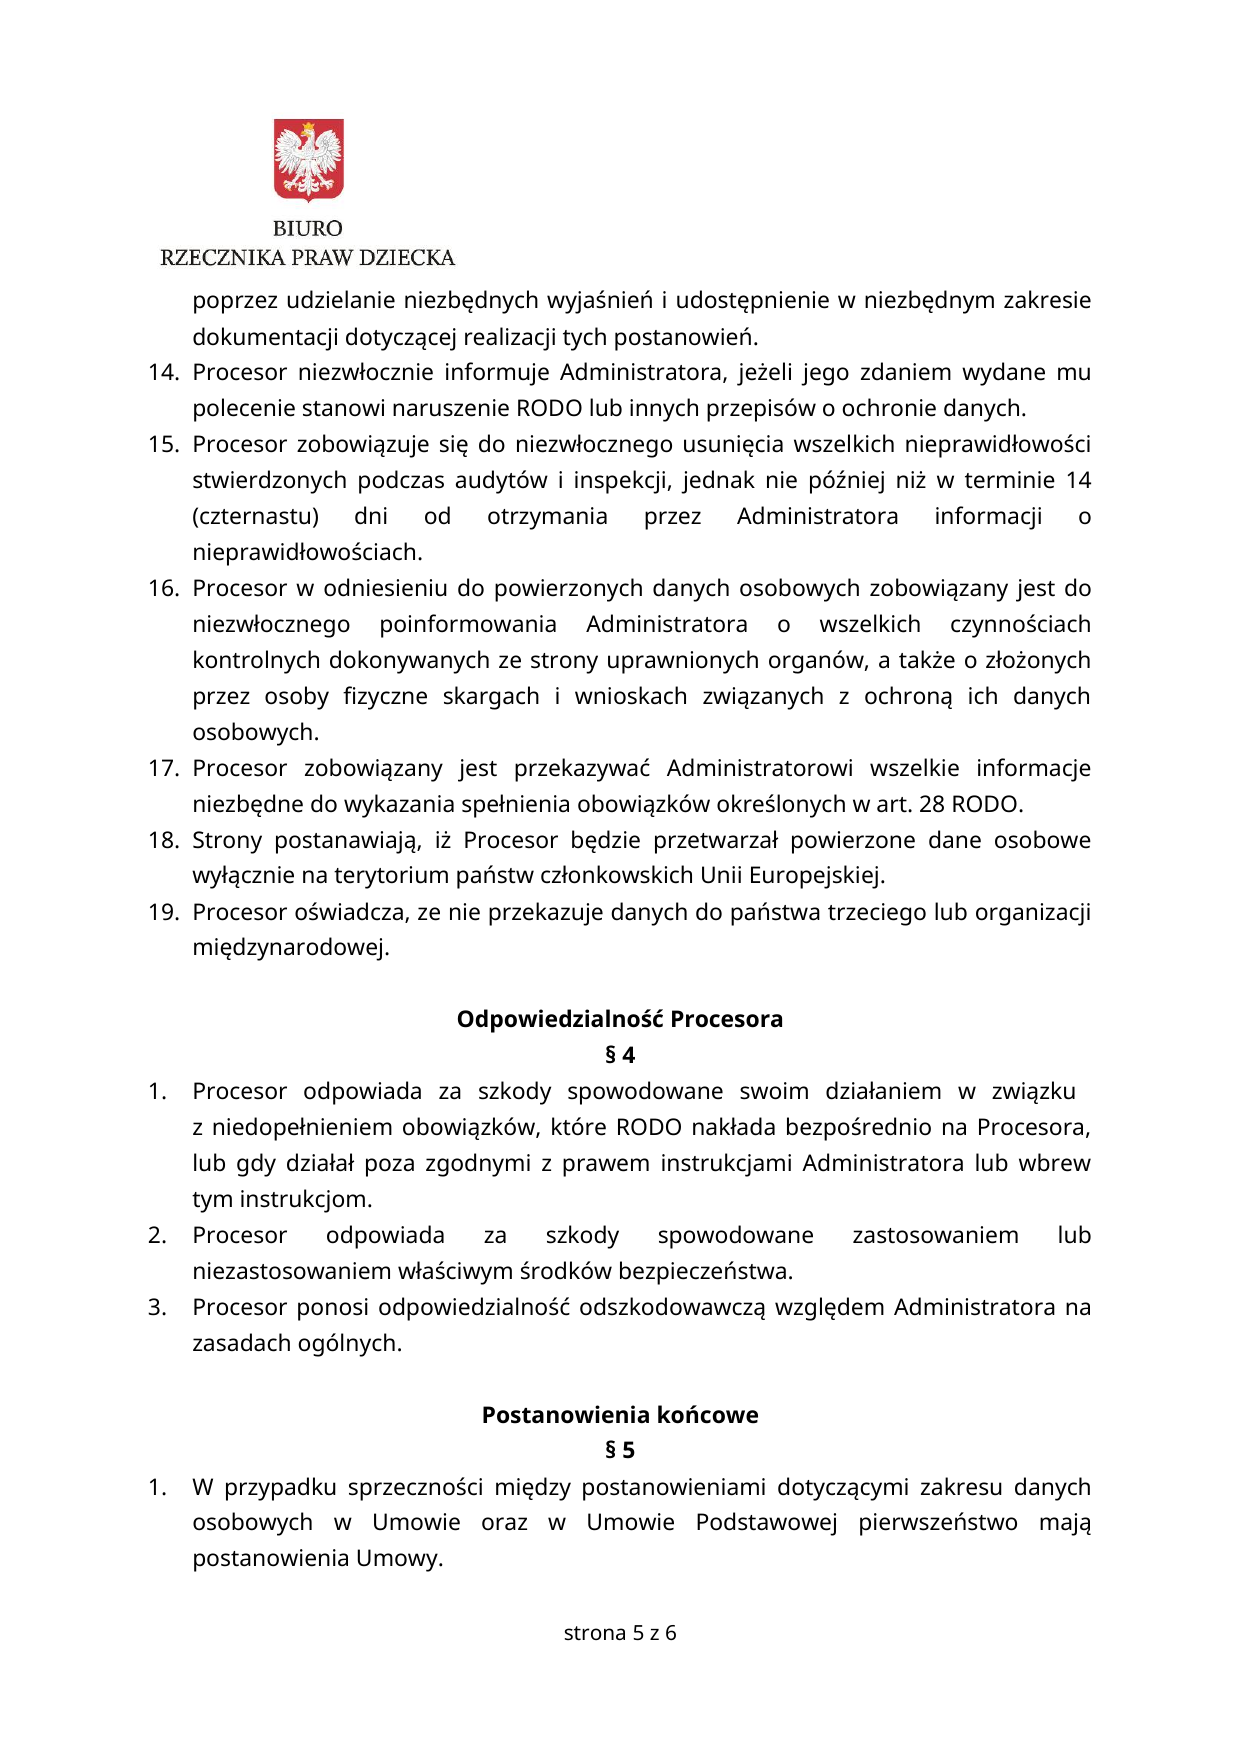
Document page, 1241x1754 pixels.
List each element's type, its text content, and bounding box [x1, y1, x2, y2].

text § 5 [148, 1434, 1093, 1466]
list W przypadku sprzeczności między postanowieniami dotyczącymi zakresu danych osobowych w Umowie oraz w Umowie Podstawowej pierwszeństwo mają postanowienia Umowy. [148, 1470, 1093, 1573]
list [148, 133, 1093, 352]
list Procesor oświadcza, ze nie przekazuje danych do państwa trzeciego lub organizacji międzynarodowej. [148, 895, 1093, 963]
list Procesor zobowiązuje się do niezwłocznego usunięcia wszelkich nieprawidłowości stwierdzonych podczas audytów i inspekcji, jednak nie później niż w terminie 14 (czternastu) dni od otrzymania przez Administratora informacji o nieprawidłowościach. [148, 428, 1093, 567]
list Procesor zobowiązany jest przekazywać Administratorowi wszelkie informacje niezbędne do wykazania spełnienia obowiązków określonych w art. 28 RODO. [148, 752, 1093, 819]
text Postanowienia końcowe [148, 1398, 1093, 1430]
list Procesor odpowiada za szkody spowodowane zastosowaniem lub niezastosowaniem właściwym środków bezpieczeństwa. [148, 1219, 1093, 1286]
text § 4 [148, 1039, 1093, 1070]
list Strony postanawiają, iż Procesor będzie przetwarzał powierzone dane osobowe wyłącznie na terytorium państw członkowskich Unii Europejskiej. [148, 823, 1093, 891]
text Odpowiedzialność Procesora [148, 1003, 1093, 1034]
list Procesor w odniesieniu do powierzonych danych osobowych zobowiązany jest do niezwłocznego poinformowania Administratora o wszelkich czynnościach kontrolnych dokonywanych ze strony uprawnionych organów, a także o złożonych przez osoby fizyczne skargach i wnioskach związanych z ochroną ich danych osobowych. [148, 572, 1093, 747]
list Procesor niezwłocznie informuje Administratora, jeżeli jego zdaniem wydane mu polecenie stanowi naruszenie RODO lub innych przepisów o ochronie danych. [148, 356, 1093, 423]
list Procesor ponosi odpowiedzialność odszkodowawczą względem Administratora na zasadach ogólnych. [148, 1291, 1093, 1358]
list Procesor odpowiada za szkody spowodowane swoim działaniem w związku z niedopełnieniem obowiązków, które RODO nakłada bezpośrednio na Procesora, lub gdy działał poza zgodnymi z prawem instrukcjami Administratora lub wbrew tym instrukcjom. [148, 1075, 1093, 1214]
picture [147, 101, 468, 280]
